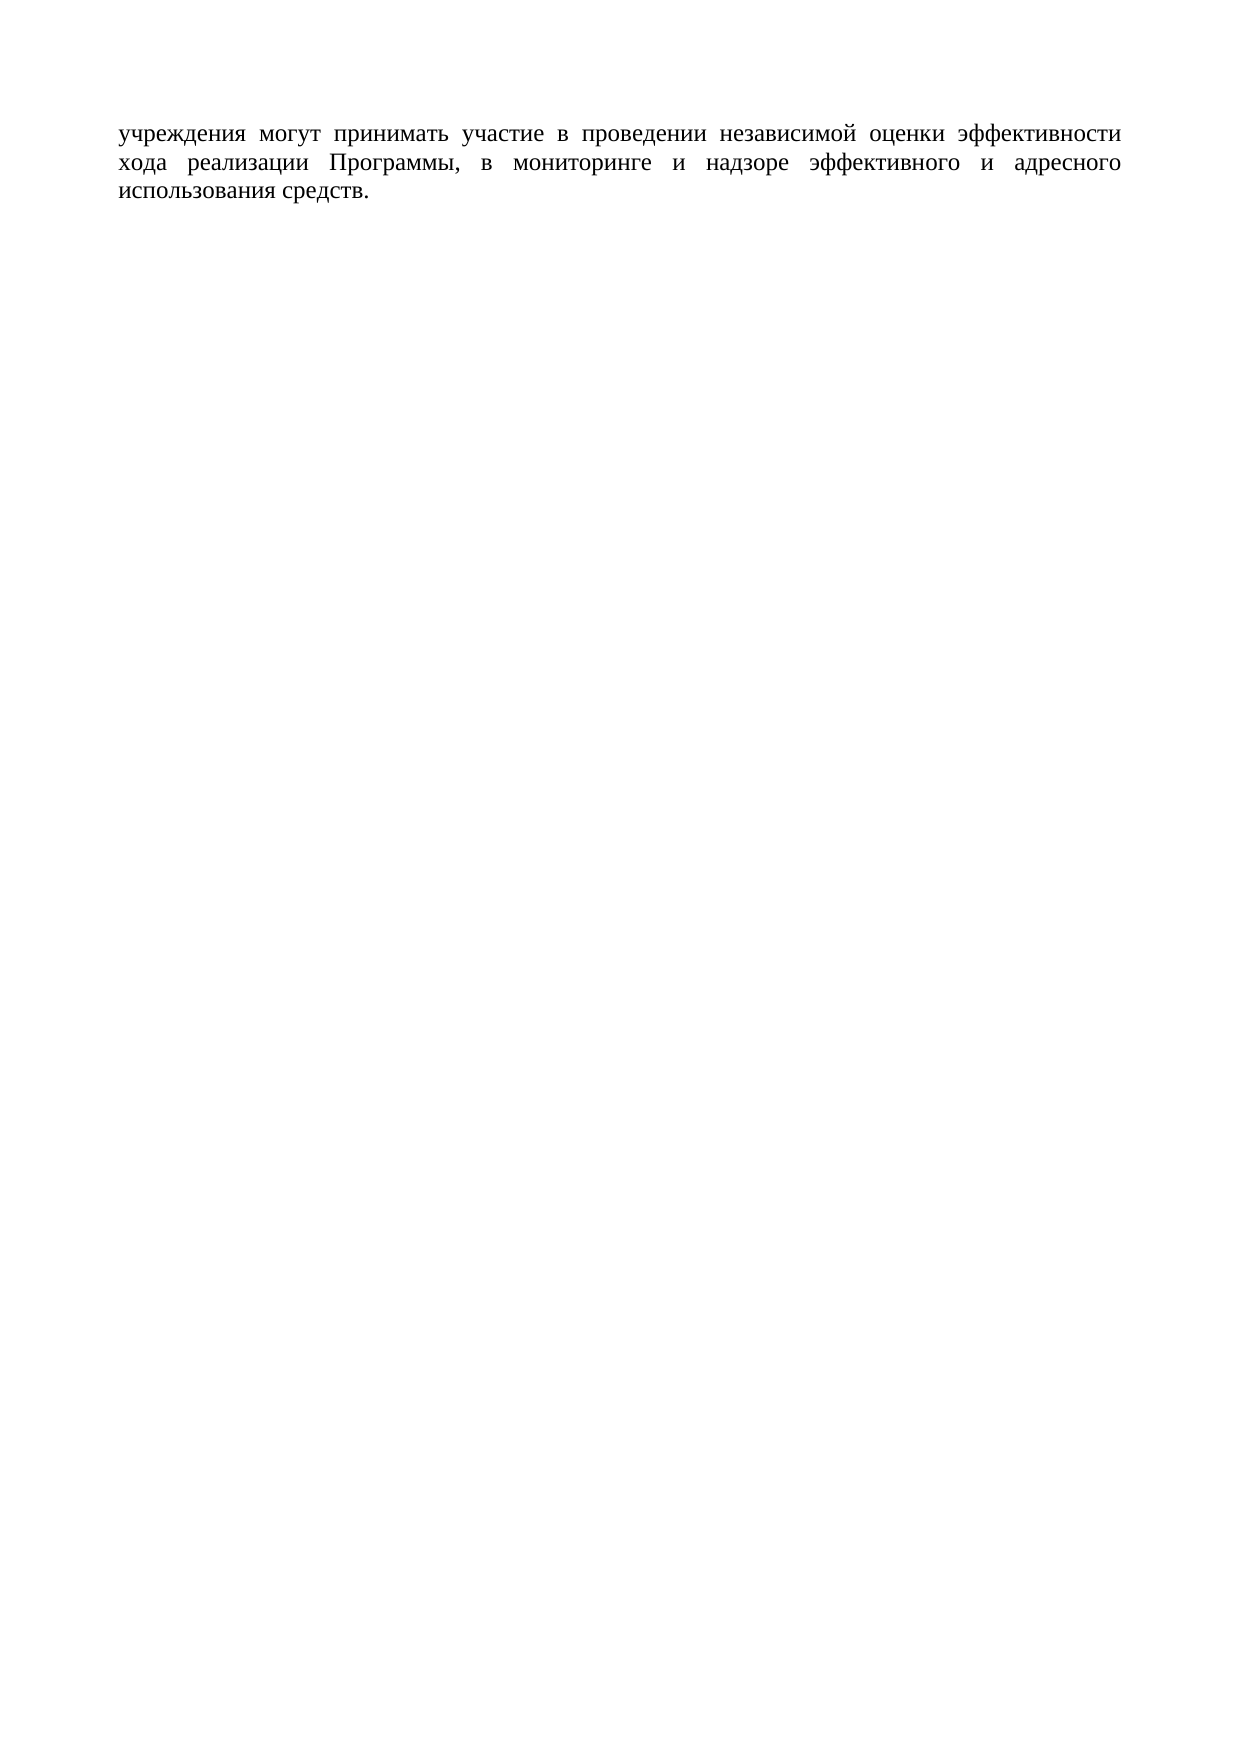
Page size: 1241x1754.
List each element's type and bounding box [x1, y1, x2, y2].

text [118, 118, 1122, 204]
